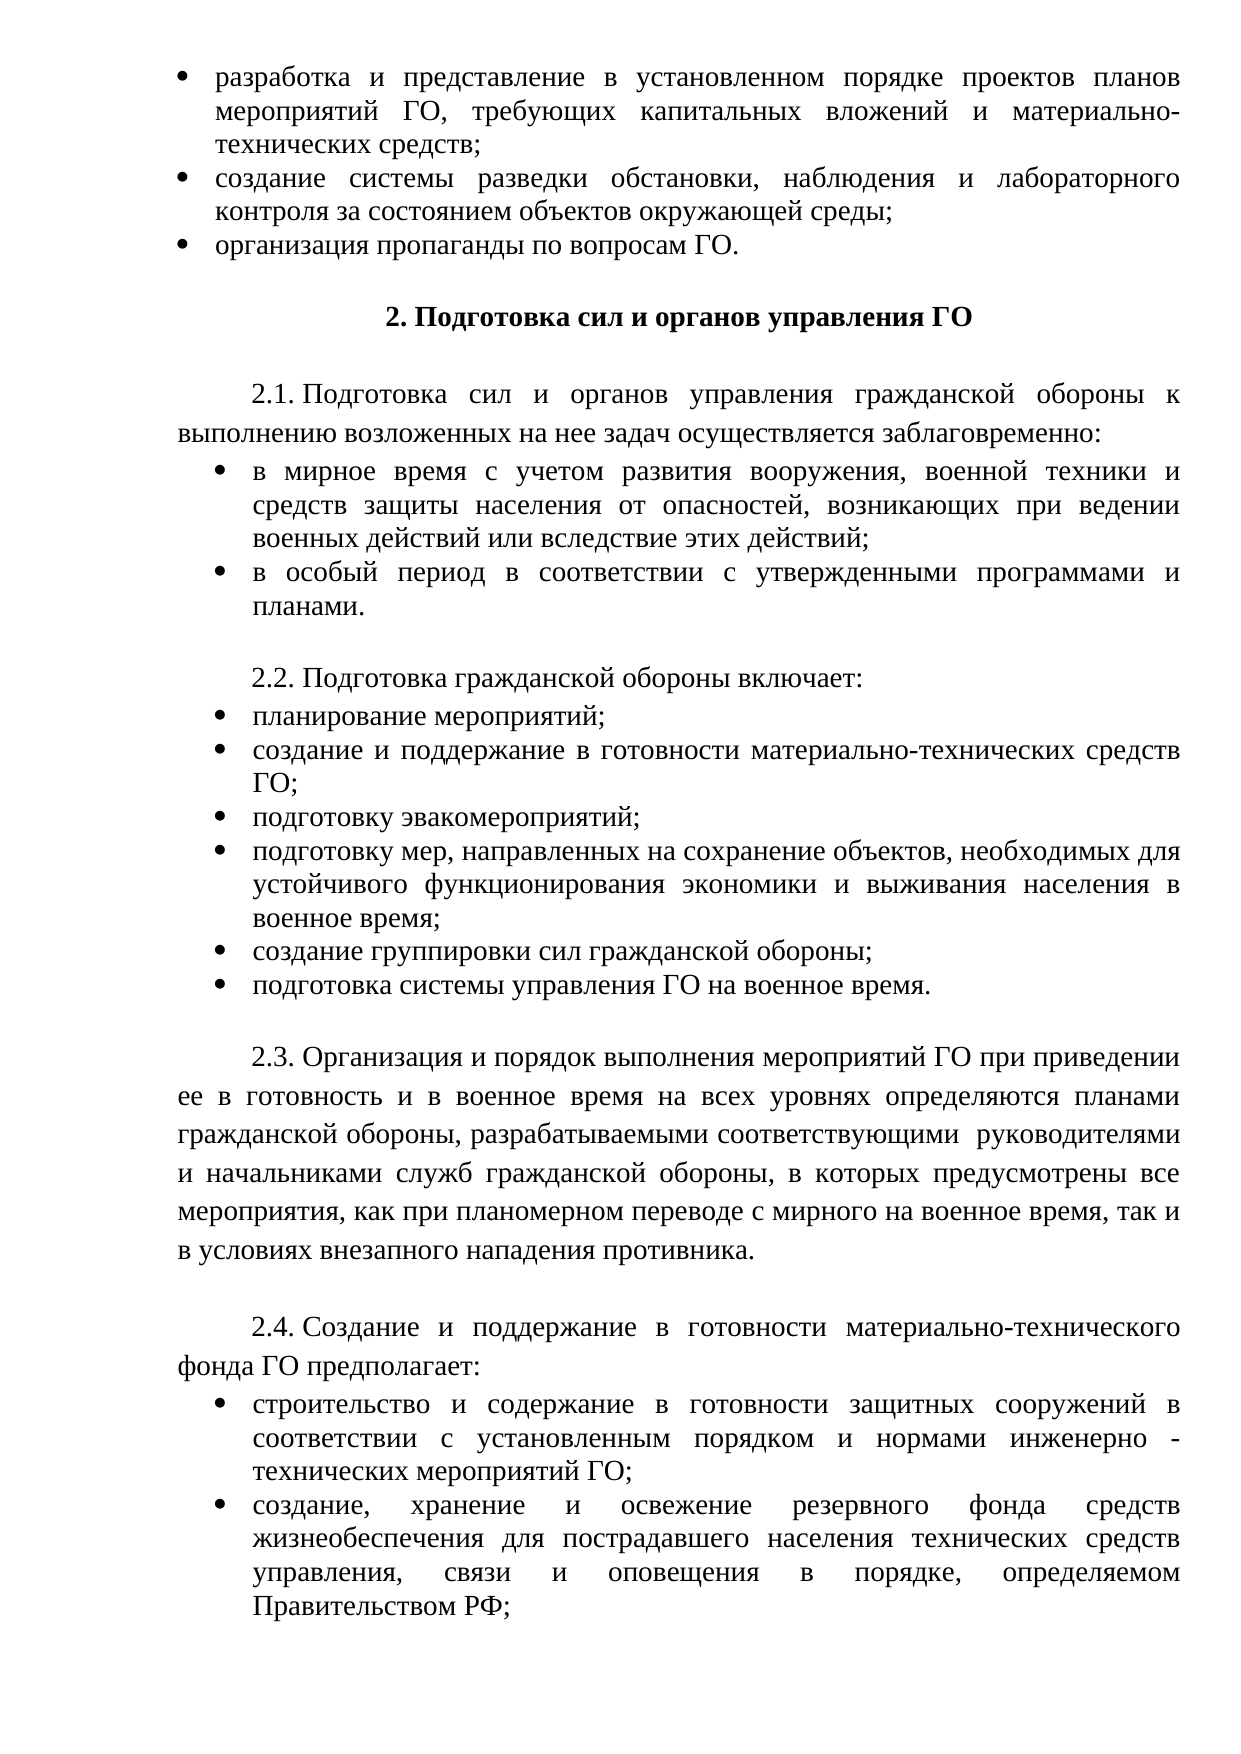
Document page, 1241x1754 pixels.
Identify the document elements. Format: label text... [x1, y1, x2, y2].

text 2.4. Создание и поддержание в готовности материально-технического фонда ГО предполагает: [177, 1309, 1181, 1381]
list подготовку эвакомероприятий; [215, 799, 1181, 833]
list создание, хранение и освежение резервного фонда средств жизнеобеспечения для пострадавшего населения технических средств управления, связи и оповещения в порядке, определяемом Правительством РФ; [215, 1487, 1181, 1621]
text 2. Подготовка сил и органов управления ГО [177, 299, 1181, 333]
list в особый период в соответствии с утвержденными программами и планами. [215, 554, 1181, 621]
text 2.2. Подготовка гражданской обороны включает: [177, 660, 1181, 693]
text 2.1. Подготовка сил и органов управления гражданской обороны к выполнению возложенных на нее задач осуществляется заблаговременно: [177, 376, 1181, 448]
list создание и поддержание в готовности материально-технических средств ГО; [215, 732, 1181, 799]
text 2.3. Организация и порядок выполнения мероприятий ГО при приведении ее в готовность и в военное время на всех уровнях определяются планами гражданской обороны, разрабатываемыми соответствующими руководителями и начальниками служб гражданской обороны, в которых предусмотрены все мероприятия, как при планомерном переводе с мирного на военное время, так и в условиях внезапного нападения противника. [177, 1039, 1181, 1266]
list строительство и содержание в готовности защитных сооружений в соответствии с установленным порядком и нормами инженерно - технических мероприятий ГО; [215, 1386, 1181, 1487]
list создание группировки сил гражданской обороны; [215, 933, 1181, 967]
list планирование мероприятий; [215, 698, 1181, 732]
list подготовку мер, направленных на сохранение объектов, необходимых для устойчивого функционирования экономики и выживания населения в военное время; [215, 833, 1181, 933]
list организация пропаганды по вопросам ГО. [177, 227, 1181, 261]
list в мирное время с учетом развития вооружения, военной техники и средств защиты населения от опасностей, возникающих при ведении военных действий или вследствие этих действий; [215, 453, 1181, 554]
list подготовка системы управления ГО на военное время. [215, 967, 1181, 1001]
list создание системы разведки обстановки, наблюдения и лабораторного контроля за состоянием объектов окружающей среды; [177, 160, 1181, 227]
list разработка и представление в установленном порядке проектов планов мероприятий ГО, требующих капитальных вложений и материально-технических средств; [177, 59, 1181, 160]
